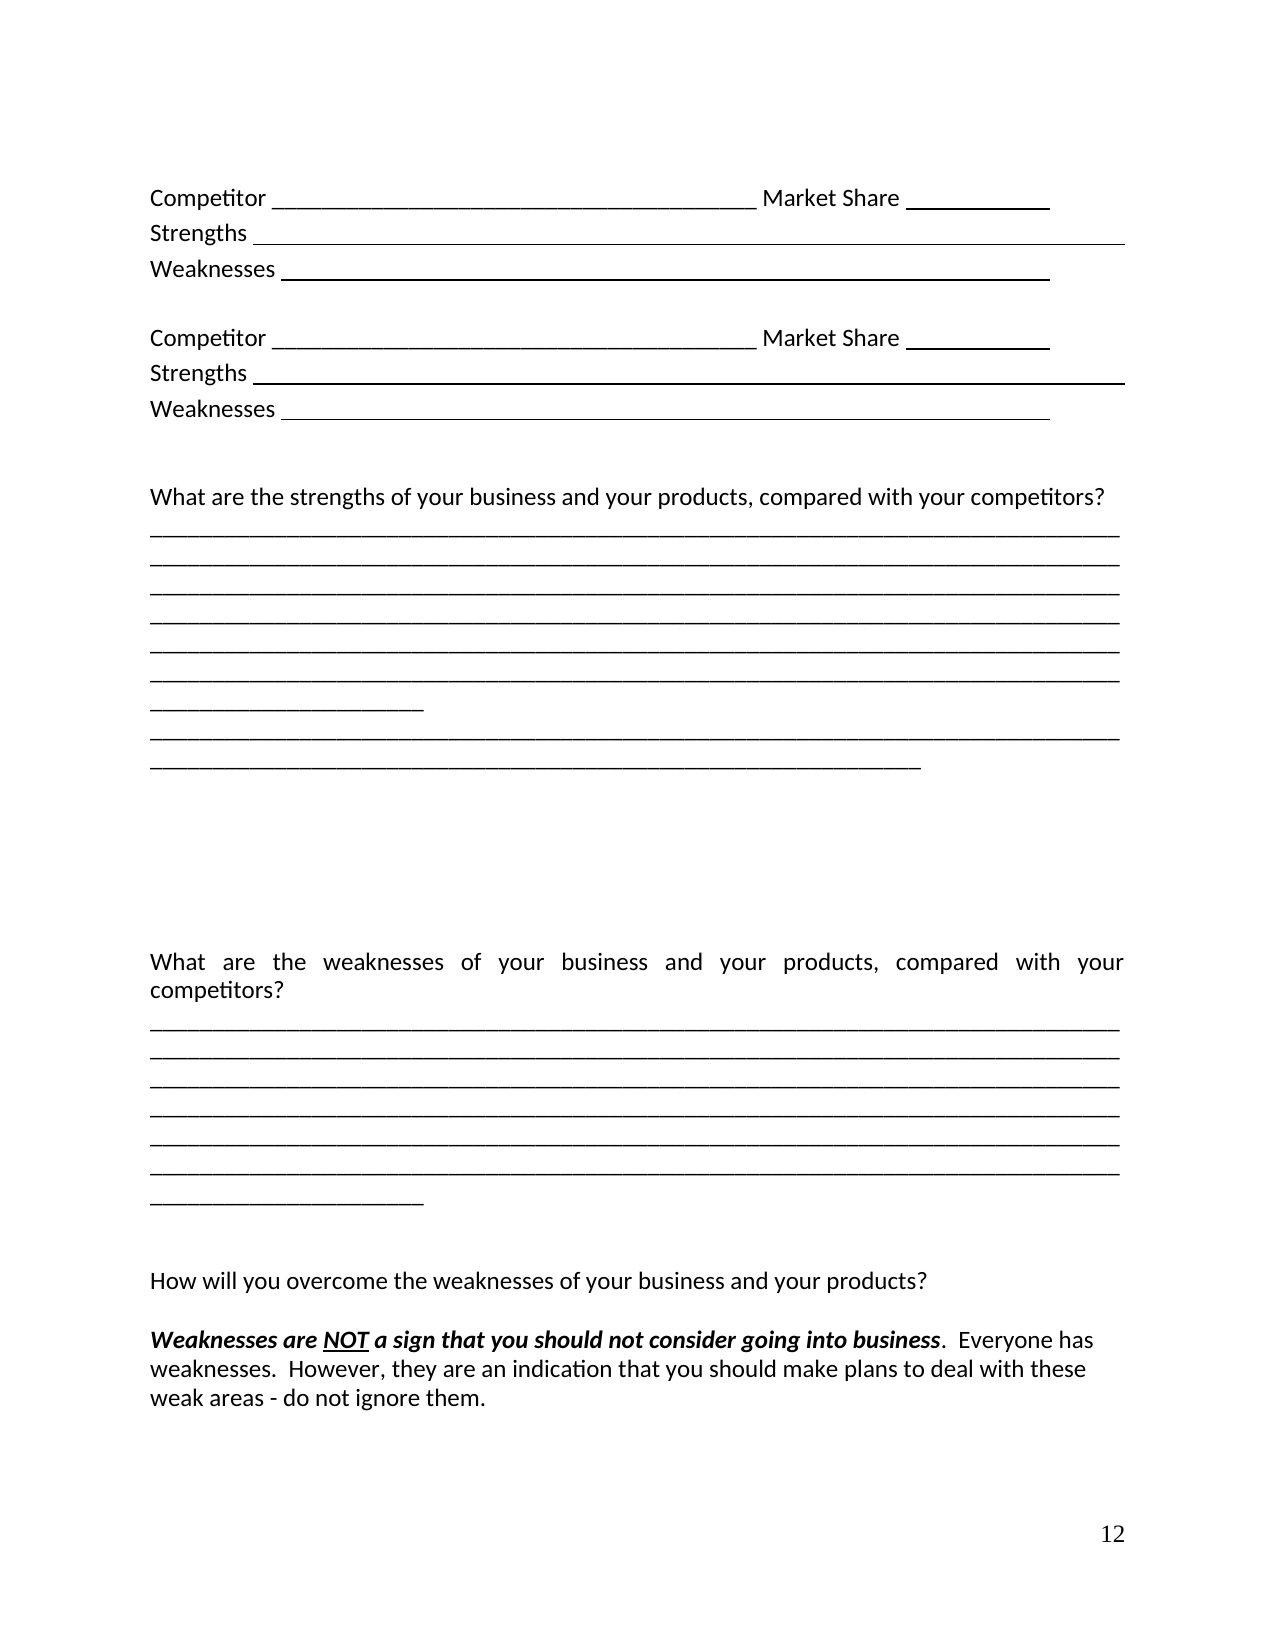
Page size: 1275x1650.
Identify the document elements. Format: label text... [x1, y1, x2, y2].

text What are the strengths of your business and your products, compared with your competitors? [150, 462, 1125, 512]
text How will you overcome the weaknesses of your business and your products? [150, 1266, 1125, 1295]
text __________________________________________________________________________________________________________________________________________________________________________________________________________________________________________________________________________________________________________________________________________________________________________________________________________________________________________________________________________________________________________ ____________________________________________________________________________________________________________________________________________ [150, 512, 1125, 773]
text Strengths [150, 356, 1125, 388]
text Weaknesses are NOT a sign that you should not consider going into business. Everyone has weaknesses. However, they are an indication that you should make plans to deal with these weak areas - do not ignore them. [150, 1326, 1125, 1413]
text What are the weaknesses of your business and your products, compared with your competitors? [150, 947, 1125, 1005]
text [150, 322, 1125, 352]
text Weaknesses [150, 251, 1125, 283]
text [150, 182, 1125, 213]
text Weaknesses [150, 391, 1125, 423]
text __________________________________________________________________________________________________________________________________________________________________________________________________________________________________________________________________________________________________________________________________________________________________________________________________________________________________________________________________________________________________________ [150, 1005, 1125, 1208]
text Strengths [150, 216, 1125, 248]
